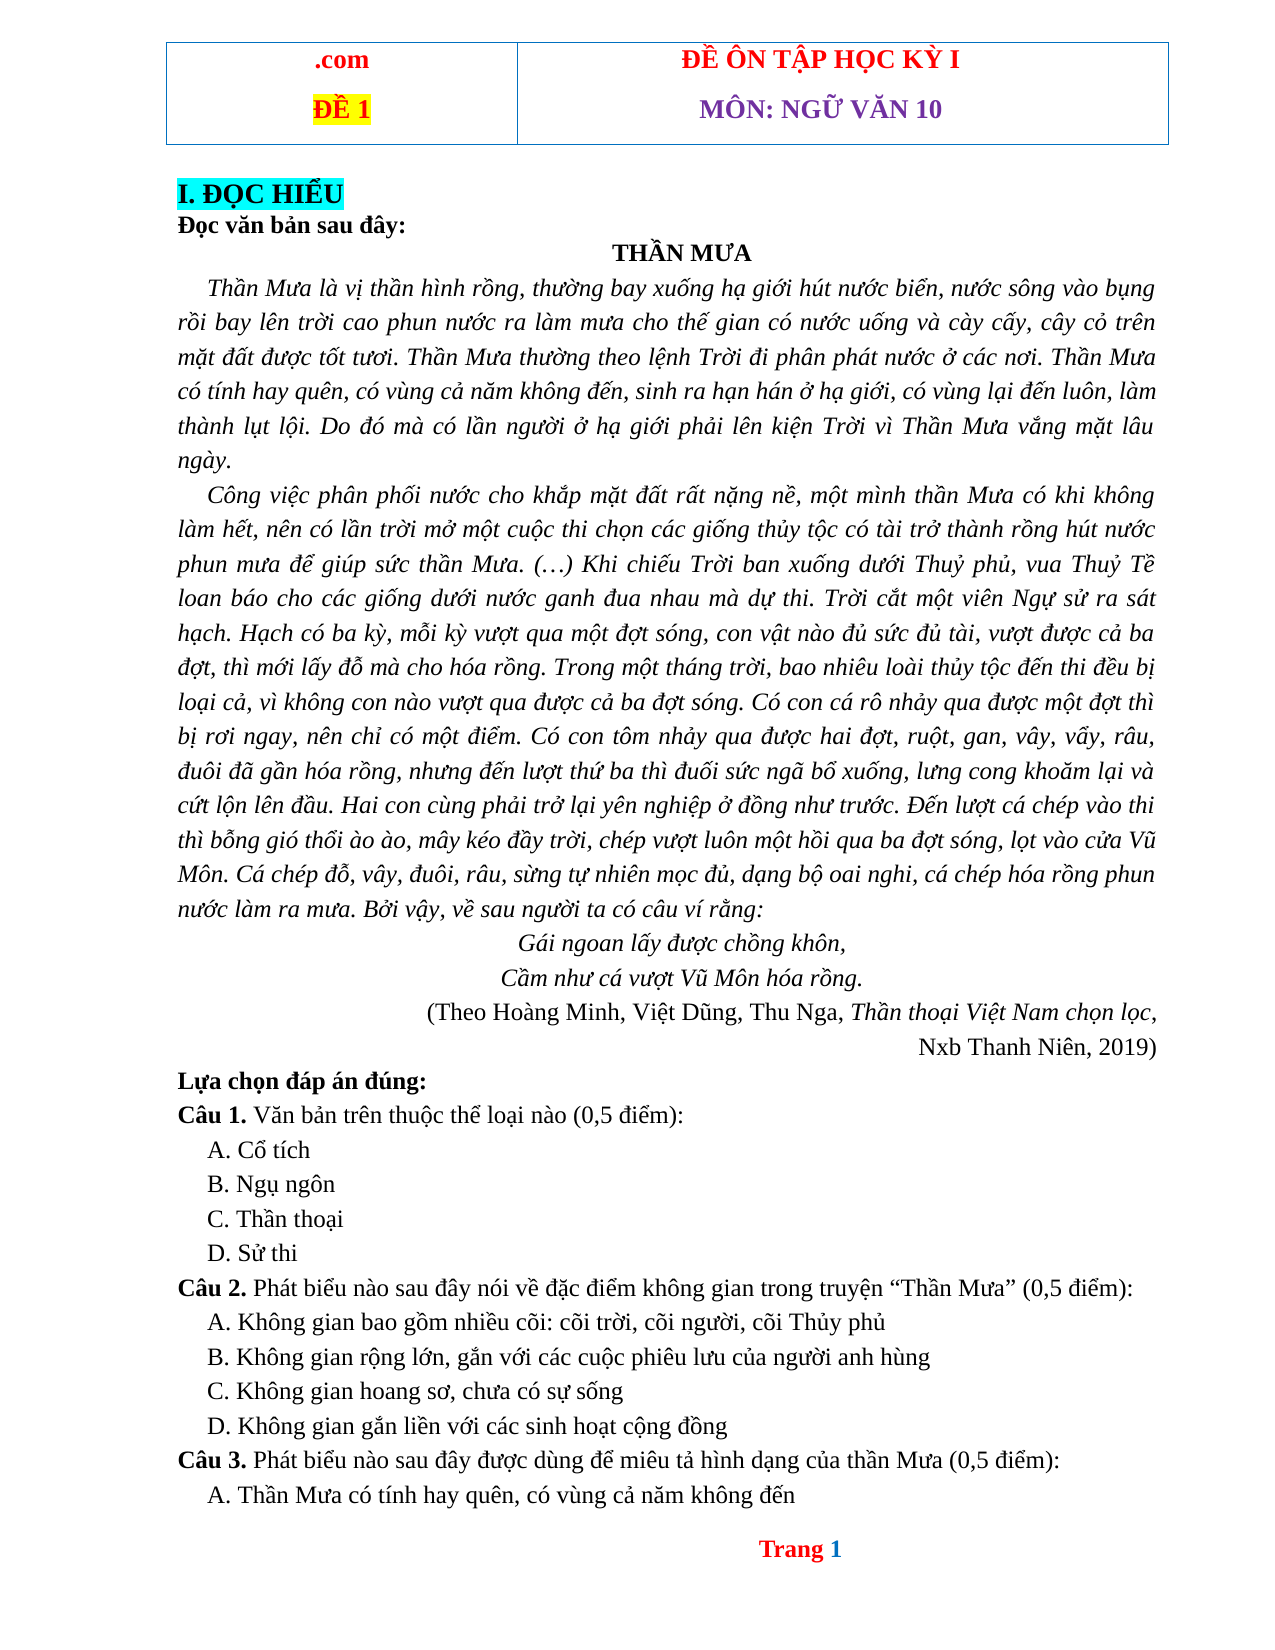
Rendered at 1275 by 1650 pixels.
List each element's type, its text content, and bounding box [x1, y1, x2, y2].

text Đọc văn bản sau đây: [177, 210, 1157, 238]
text A. Thần Mưa có tính hay quên, có vùng cả năm không đến [177, 1480, 1157, 1508]
table_header ĐỀ ÔN TẬP HỌC KỲ I MÔN: NGỮ VĂN 10 [518, 43, 1168, 144]
text Công việc phân phối nước cho khắp mặt đất rất nặng nề, một mình thần Mưa có khi không làm hết, nên có lần trời mở một cuộc thi chọn các giống thủy tộc có tài trở thành rồng hút nước phun mưa để giúp sức thần Mưa. (…) Khi chiếu Trời ban xuống dưới Thuỷ phủ, vua Thuỷ Tề loan báo cho các giống dưới nước ganh đua nhau mà dự thi. Trời cắt một viên Ngự sử ra sát hạch. Hạch có ba kỳ, mỗi kỳ vượt qua một đợt sóng, con vật nào đủ sức đủ tài, vượt được cả ba đợt, thì mới lấy đỗ mà cho hóa rồng. Trong một tháng trời, bao nhiêu loài thủy tộc đến thi đều bị loại cả, vì không con nào vượt qua được cả ba đợt sóng. Có con cá rô nhảy qua được một đợt thì bị rơi ngay, nên chỉ có một điểm. Có con tôm nhảy qua được hai đợt, ruột, gan, vây, vẩy, râu, đuôi đã gần hóa rồng, nhưng đến lượt thứ ba thì đuối sức ngã bổ xuống, lưng cong khoăm lại và cứt lộn lên đầu. Hai con cùng phải trở lại yên nghiệp ở đồng như trước. Đến lượt cá chép vào thi thì bỗng gió thổi ào ào, mây kéo đầy trời, chép vượt luôn một hồi qua ba đợt sóng, lọt vào cửa Vũ Môn. Cá chép đỗ, vây, đuôi, râu, sừng tự nhiên mọc đủ, dạng bộ oai nghi, cá chép hóa rồng phun nước làm ra mưa. Bởi vậy, về sau người ta có câu ví rằng: [177, 480, 1157, 922]
text Câu 1. Văn bản trên thuộc thể loại nào (0,5 điểm): [177, 1101, 1157, 1129]
text Gái ngoan lấy được chồng khôn, [177, 928, 1157, 957]
text THẦN MƯA [177, 238, 1157, 267]
text Câu 2. Phát biểu nào sau đây nói về đặc điểm không gian trong truyện “Thần Mưa” (0,5 điểm): [177, 1273, 1157, 1302]
text C. Không gian hoang sơ, chưa có sự sống [177, 1376, 1157, 1405]
text B. Không gian rộng lớn, gắn với các cuộc phiêu lưu của người anh hùng [177, 1342, 1157, 1371]
text Cầm như cá vượt Vũ Môn hóa rồng. [177, 963, 1157, 991]
text A. Không gian bao gồm nhiều cõi: cõi trời, cõi người, cõi Thủy phủ [177, 1307, 1157, 1336]
text I. ĐỌC HIỂU [177, 177, 1157, 210]
text Thần Mưa là vị thần hình rồng, thường bay xuống hạ giới hút nước biển, nước sông vào bụng rồi bay lên trời cao phun nước ra làm mưa cho thế gian có nước uống và cày cấy, cây cỏ trên mặt đất được tốt tươi. Thần Mưa thường theo lệnh Trời đi phân phát nước ở các nơi. Thần Mưa có tính hay quên, có vùng cả năm không đến, sinh ra hạn hán ở hạ giới, có vùng lại đến luôn, làm thành lụt lội. Do đó mà có lần người ở hạ giới phải lên kiện Trời vì Thần Mưa vắng mặt lâu ngày. [177, 273, 1157, 474]
text Nxb Thanh Niên, 2019) [177, 1032, 1157, 1060]
text A. Cổ tích [177, 1135, 1157, 1164]
text D. Sử thi [177, 1238, 1157, 1267]
text B. Ngụ ngôn [177, 1169, 1157, 1198]
text Câu 3. Phát biểu nào sau đây được dùng để miêu tả hình dạng của thần Mưa (0,5 điểm): [177, 1445, 1157, 1474]
text Lựa chọn đáp án đúng: [177, 1066, 1157, 1095]
text (Theo Hoàng Minh, Việt Dũng, Thu Nga, Thần thoại Việt Nam chọn lọc, [177, 997, 1157, 1026]
text D. Không gian gắn liền với các sinh hoạt cộng đồng [177, 1411, 1157, 1439]
table_header .com ĐỀ 1 [167, 43, 517, 144]
text C. Thần thoại [177, 1204, 1157, 1233]
